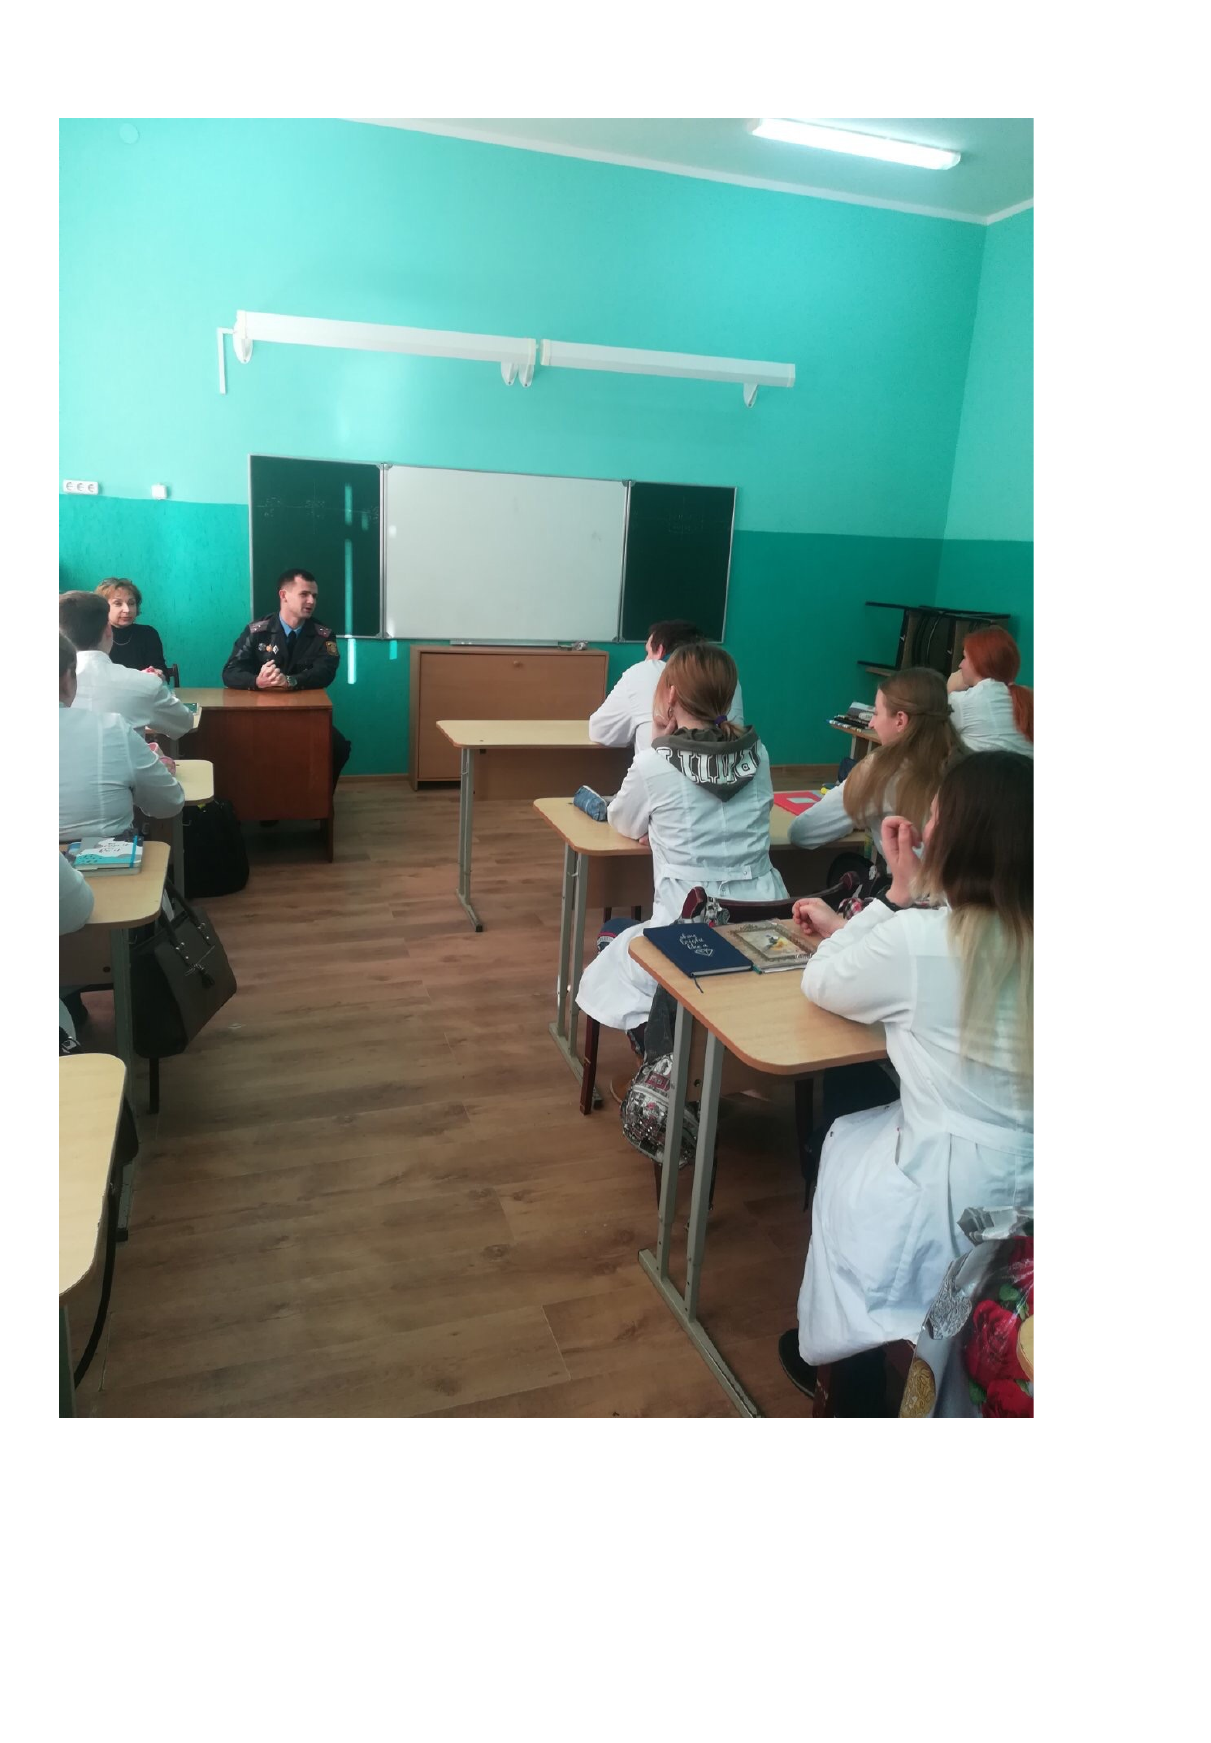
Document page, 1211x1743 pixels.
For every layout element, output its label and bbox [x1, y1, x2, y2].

picture [59, 118, 1034, 1418]
